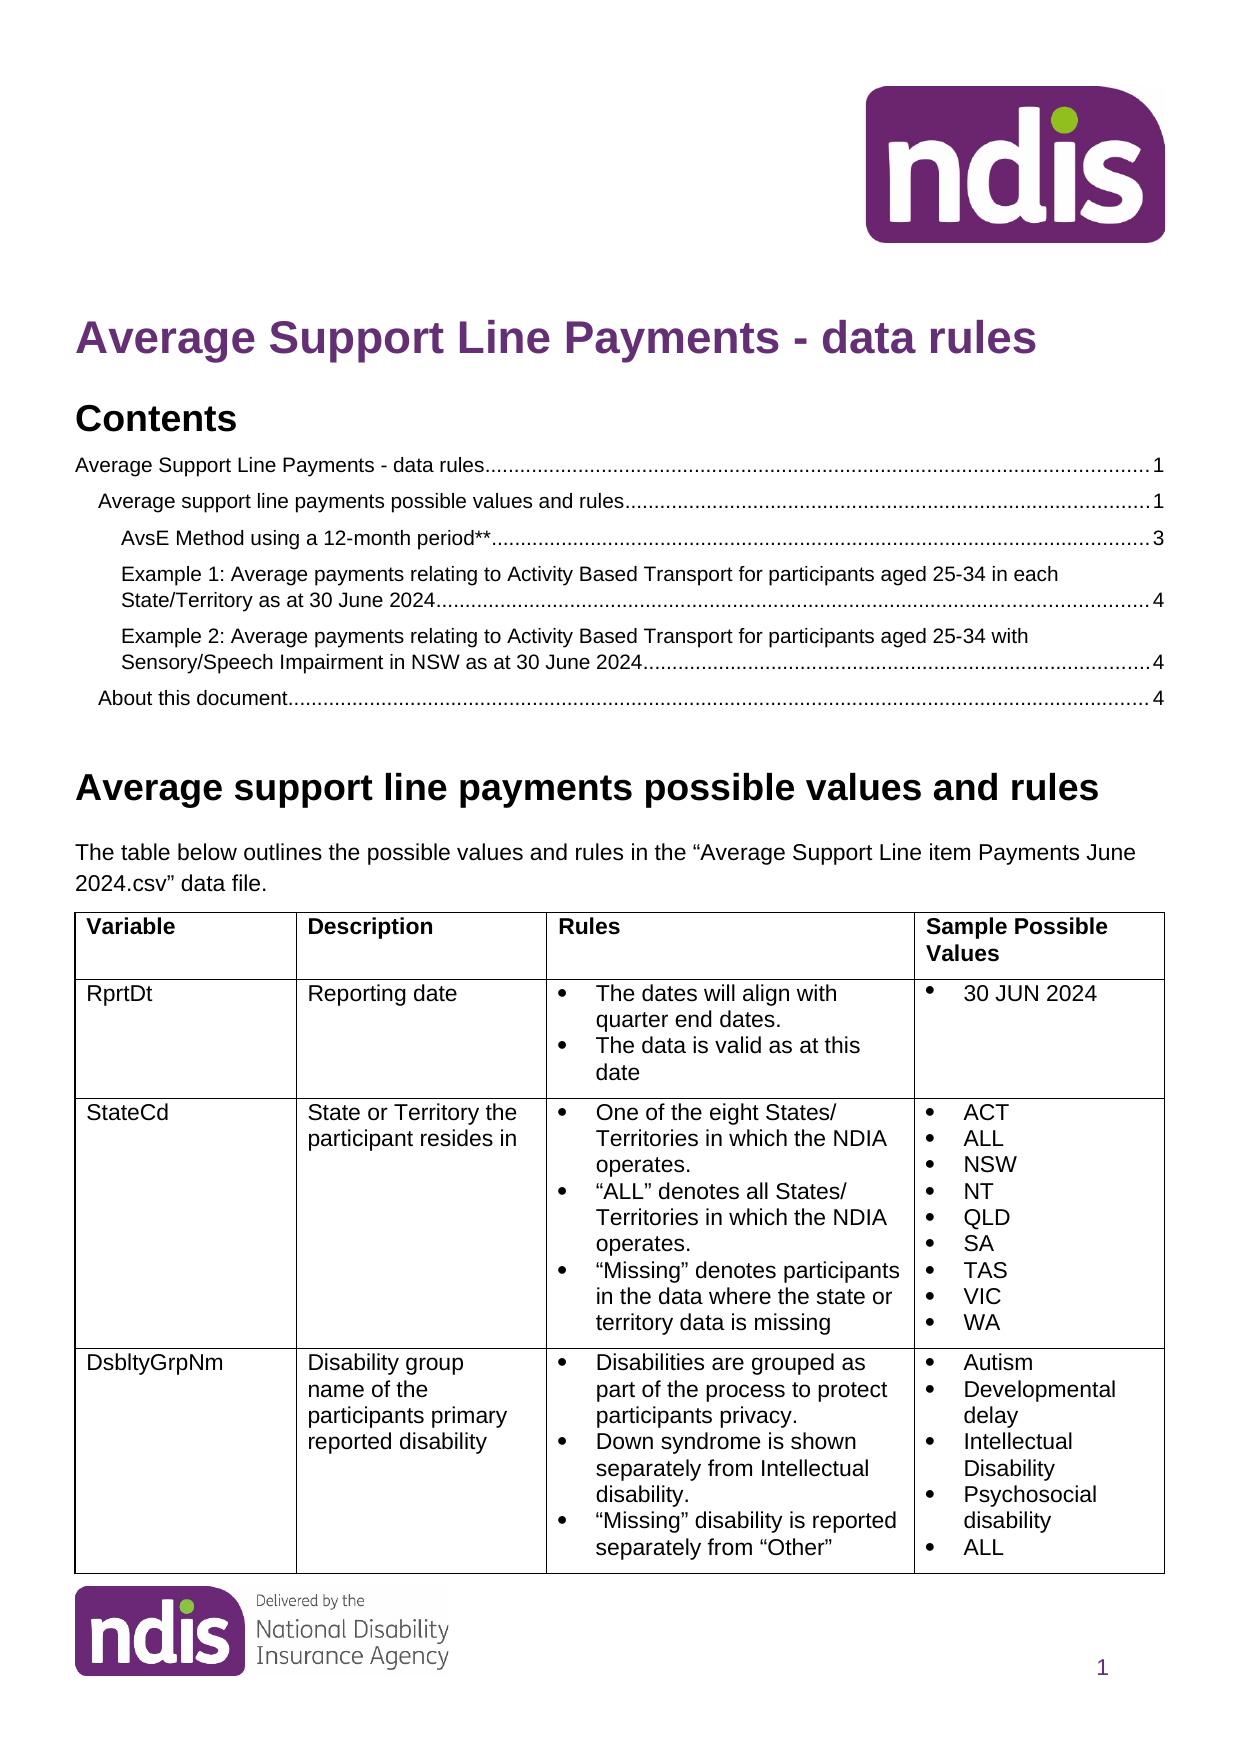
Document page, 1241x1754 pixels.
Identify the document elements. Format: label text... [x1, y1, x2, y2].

table_cell One of the eight States/ Territories in which the NDIA operates. “ALL” denotes all States/ Territories in which the NDIA operates. “Missing” denotes participants in the data where the state or territory data is missing [547, 1099, 914, 1348]
table_header Description [297, 913, 546, 978]
table_cell The dates will align with quarter end dates. The data is valid as at this date [547, 980, 914, 1097]
subtitle Average Support Line Payments - data rules [75, 310, 1165, 363]
table_cell Autism Developmental delay Intellectual Disability Psychosocial disability ALL [915, 1349, 1164, 1573]
table_cell RprtDt [76, 980, 296, 1097]
table_header Rules [547, 913, 914, 978]
text The table below outlines the possible values and rules in the “Average Support Line item Payments June 2024.csv” data file. [75, 839, 1165, 896]
table_cell StateCd [76, 1099, 296, 1348]
picture [865, 86, 1166, 243]
table_header Sample Possible Values [915, 913, 1164, 978]
table_cell Reporting date [297, 980, 546, 1097]
table_cell ACT ALL NSW NT QLD SA TAS VIC WA [915, 1099, 1164, 1348]
table_cell State or Territory the participant resides in [297, 1099, 546, 1348]
table_cell DsbltyGrpNm [76, 1349, 296, 1573]
subtitle Average support line payments possible values and rules [75, 765, 1165, 808]
picture [75, 1586, 449, 1676]
table_header Variable [76, 913, 296, 978]
table_cell Disability group name of the participants primary reported disability [297, 1349, 546, 1573]
table_cell 30 JUN 2024 [915, 980, 1164, 1097]
